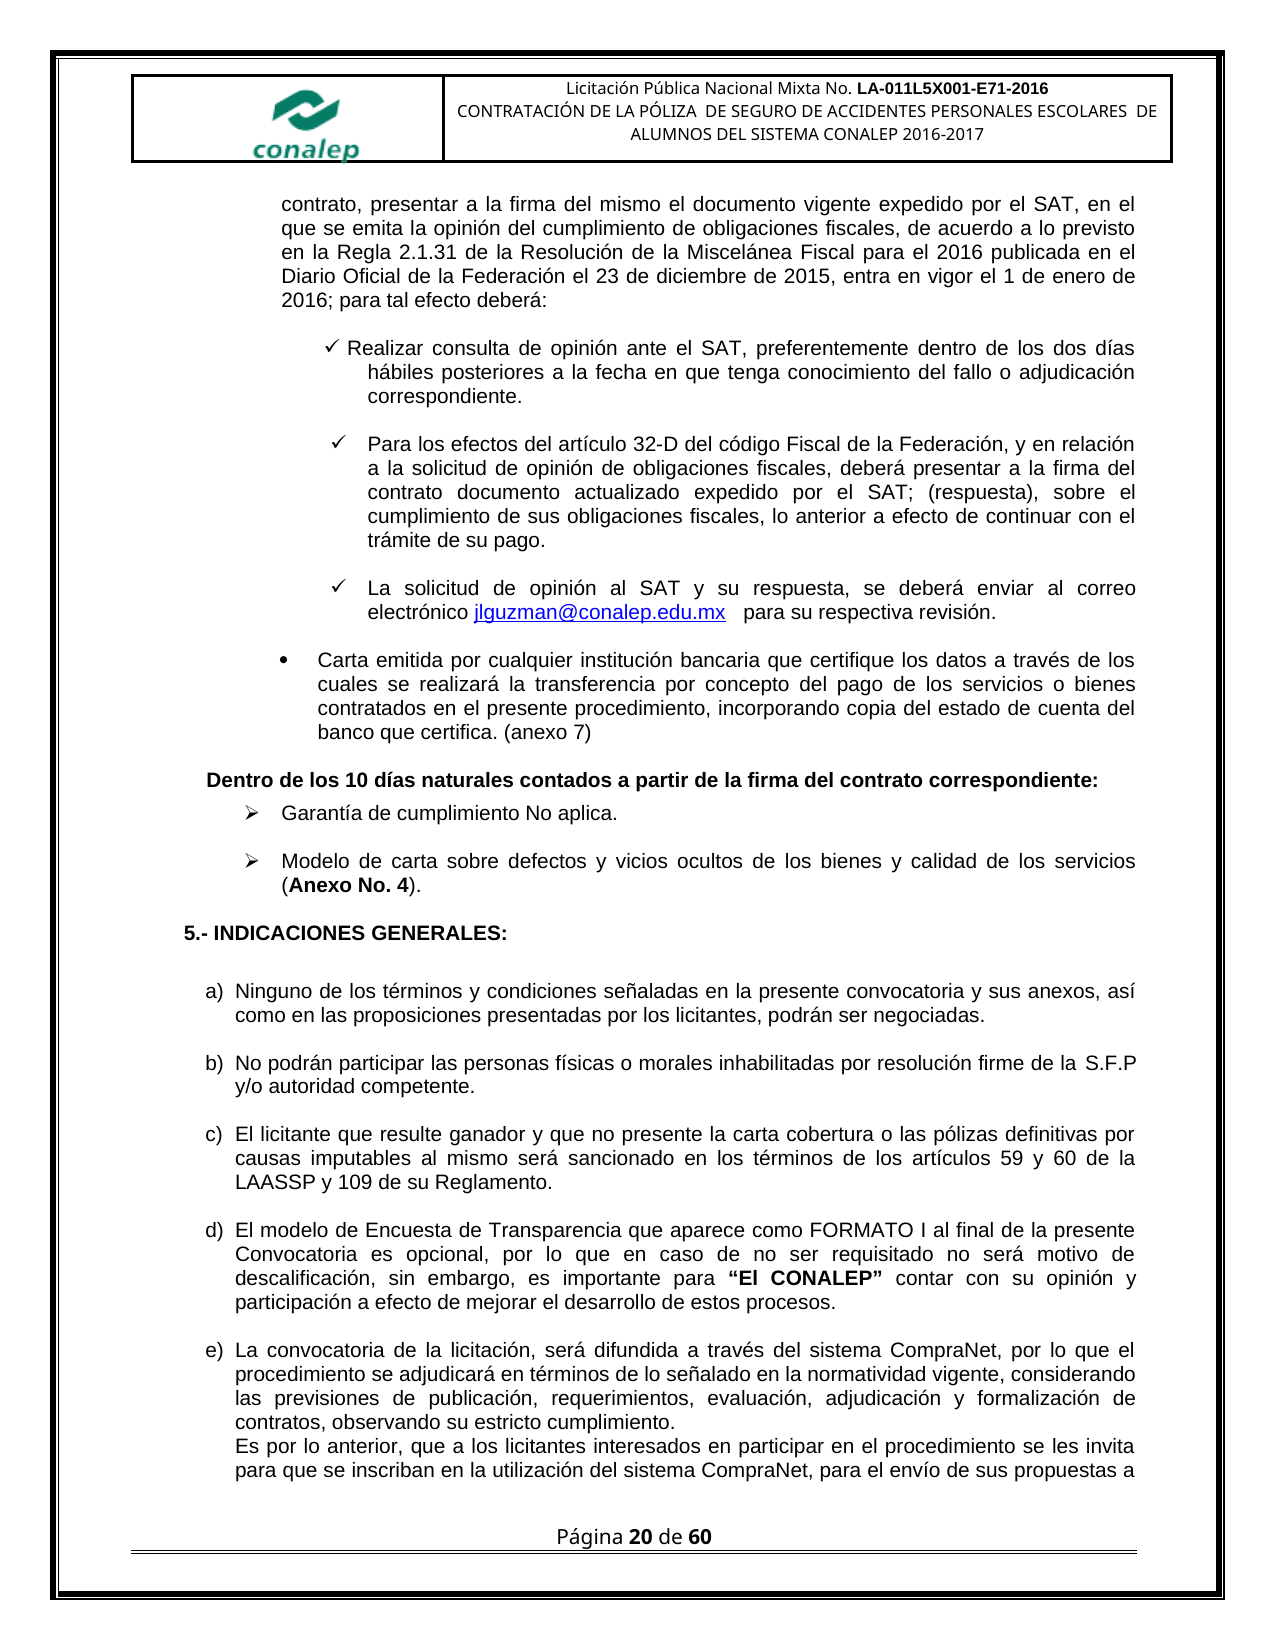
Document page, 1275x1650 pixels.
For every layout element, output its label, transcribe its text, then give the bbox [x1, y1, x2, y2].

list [235, 1434, 1137, 1482]
list Ninguno de los términos y condiciones señaladas en la presente convocatoria y sus anexos, así como en las proposiciones presentadas por los licitantes, podrán ser negociadas. [205, 978, 1137, 1026]
list Para los efectos del artículo 32-D del código Fiscal de la Federación, y en relación a la solicitud de opinión de obligaciones fiscales, deberá presentar a la firma del contrato documento actualizado expedido por el SAT; (respuesta), sobre el cumplimiento de sus obligaciones fiscales, lo anterior a efecto de continuar con el trámite de su pago. [330, 432, 1137, 552]
list No podrán participar las personas físicas o morales inhabilitadas por resolución firme de la S.F.P y/o autoridad competente. [205, 1050, 1137, 1098]
list 5.- INDICACIONES GENERALES: [183, 921, 1137, 945]
text Dentro de los 10 días naturales contados a partir de la firma del contrato correspondiente: [206, 767, 1137, 791]
list Garantía de cumplimiento No aplica. [244, 801, 1137, 825]
list La solicitud de opinión al SAT y su respuesta, se deberá enviar al correo electrónico jlguzman@conalep.edu.mx para su respectiva revisión. [330, 576, 1137, 623]
list Carta emitida por cualquier institución bancaria que certifique los datos a través de los cuales se realizará la transferencia por concepto del pago de los servicios o bienes contratados en el presente procedimiento, incorporando copia del estado de cuenta del banco que certifica. (anexo 7) [280, 647, 1137, 743]
list El modelo de Encuesta de Transparencia que aparece como FORMATO I al final de la presente Convocatoria es opcional, por lo que en caso de no ser requisitado no será motivo de descalificación, sin embargo, es importante para “El CONALEP” contar con su opinión y participación a efecto de mejorar el desarrollo de estos procesos. [205, 1218, 1137, 1314]
list Realizar consulta de opinión ante el SAT, preferentemente dentro de los dos días hábiles posteriores a la fecha en que tenga conocimiento del fallo o adjudicación correspondiente. [323, 336, 1137, 408]
list El licitante que resulte ganador y que no presente la carta cobertura o las pólizas definitivas por causas imputables al mismo será sancionado en los términos de los artículos 59 y 60 de la LAASSP y 109 de su Reglamento. [205, 1122, 1137, 1194]
list La convocatoria de la licitación, será difundida a través del sistema CompraNet, por lo que el procedimiento se adjudicará en términos de lo señalado en la normatividad vigente, considerando las previsiones de publicación, requerimientos, evaluación, adjudicación y formalización de contratos, observando su estricto cumplimiento. [205, 1338, 1137, 1434]
list Modelo de carta sobre defectos y vicios ocultos de los bienes y calidad de los servicios (Anexo No. 4). [244, 849, 1137, 897]
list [244, 192, 1137, 312]
